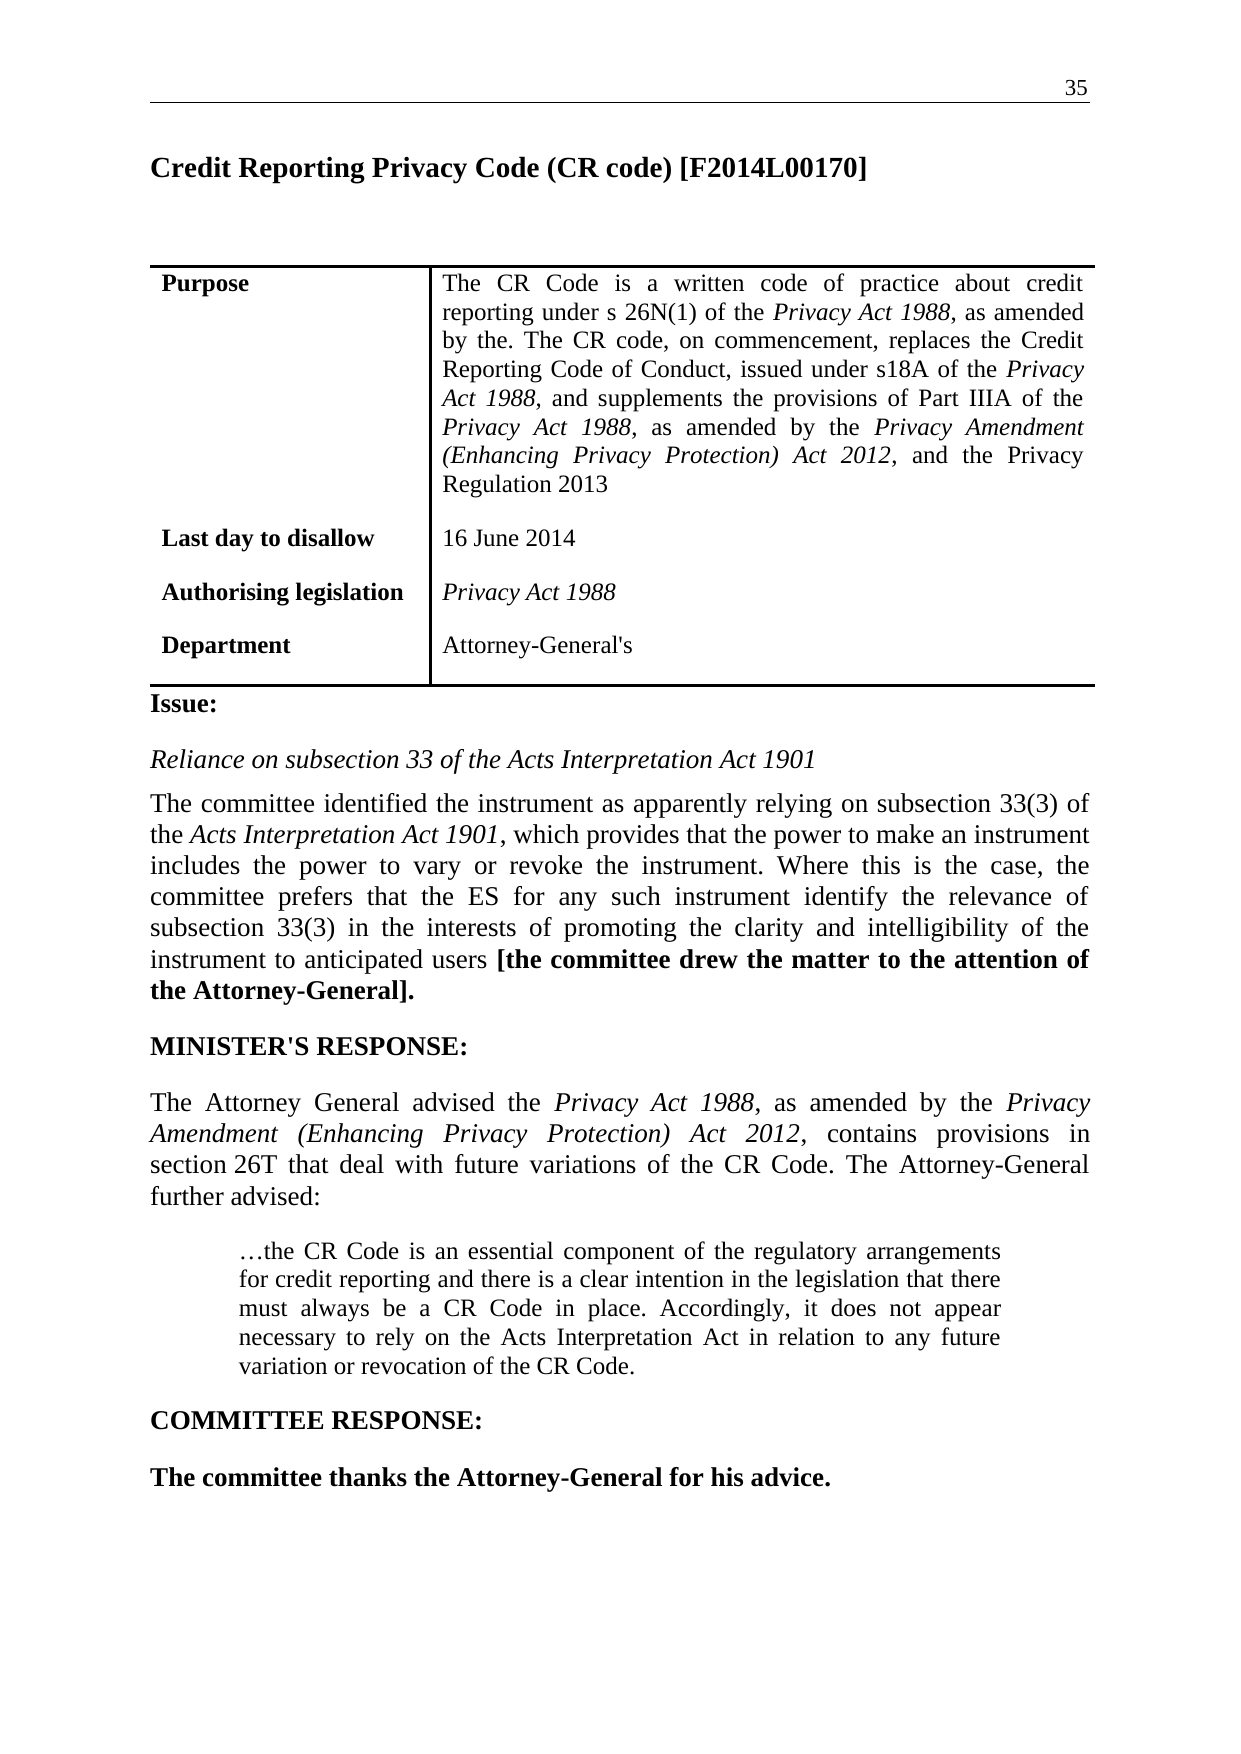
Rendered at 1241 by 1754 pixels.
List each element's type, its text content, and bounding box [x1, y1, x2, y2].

table_cell 16 June 2014 [432, 523, 1095, 577]
text The Attorney General advised the Privacy Act 1988, as amended by the Privacy Amendment (Enhancing Privacy Protection) Act 2012, contains provisions in section 26T that deal with future variations of the CR Code. The Attorney-General further advised: [150, 1086, 1090, 1211]
table_header The CR Code is a written code of practice about credit reporting under s 26N(1) of the Privacy Act 1988, as amended by the. The CR code, on commencement, replaces the Credit Reporting Code of Conduct, issued under s18A of the Privacy Act 1988, and supplements the provisions of Part IIIA of the Privacy Act 1988, as amended by the Privacy Amendment (Enhancing Privacy Protection) Act 2012, and the Privacy Regulation 2013 [432, 268, 1095, 523]
subtitle Reliance on subsection 33 of the Acts Interpretation Act 1901 [150, 743, 1090, 774]
table_cell Attorney-General's [432, 630, 1095, 684]
text Issue: [150, 687, 1090, 718]
table_cell Authorising legislation [150, 577, 429, 630]
text …the CR Code is an essential component of the regulatory arrangements for credit reporting and there is a clear intention in the legislation that there must always be a CR Code in place. Accordingly, it does not appear necessary to rely on the Acts Interpretation Act in relation to any future variation or revocation of the CR Code. [239, 1236, 1002, 1379]
list COMMITTEE RESPONSE: [150, 1404, 1090, 1436]
table_header Purpose [150, 268, 429, 523]
table_cell Privacy Act 1988 [432, 577, 1095, 630]
list The committee thanks the Attorney-General for his advice. [150, 1461, 1090, 1492]
text MINISTER'S RESPONSE: [150, 1030, 1090, 1061]
subtitle Credit Reporting Privacy Code (CR code) [F2014L00170] [150, 150, 1090, 183]
text The committee identified the instrument as apparently relying on subsection 33(3) of the Acts Interpretation Act 1901, which provides that the power to make an instrument includes the power to vary or revoke the instrument. Where this is the case, the committee prefers that the ES for any such instrument identify the relevance of subsection 33(3) in the interests of promoting the clarity and intelligibility of the instrument to anticipated users [the committee drew the matter to the attention of the Attorney-General]. [150, 787, 1090, 1005]
table_cell Last day to disallow [150, 523, 429, 577]
table_cell Department [150, 630, 429, 684]
